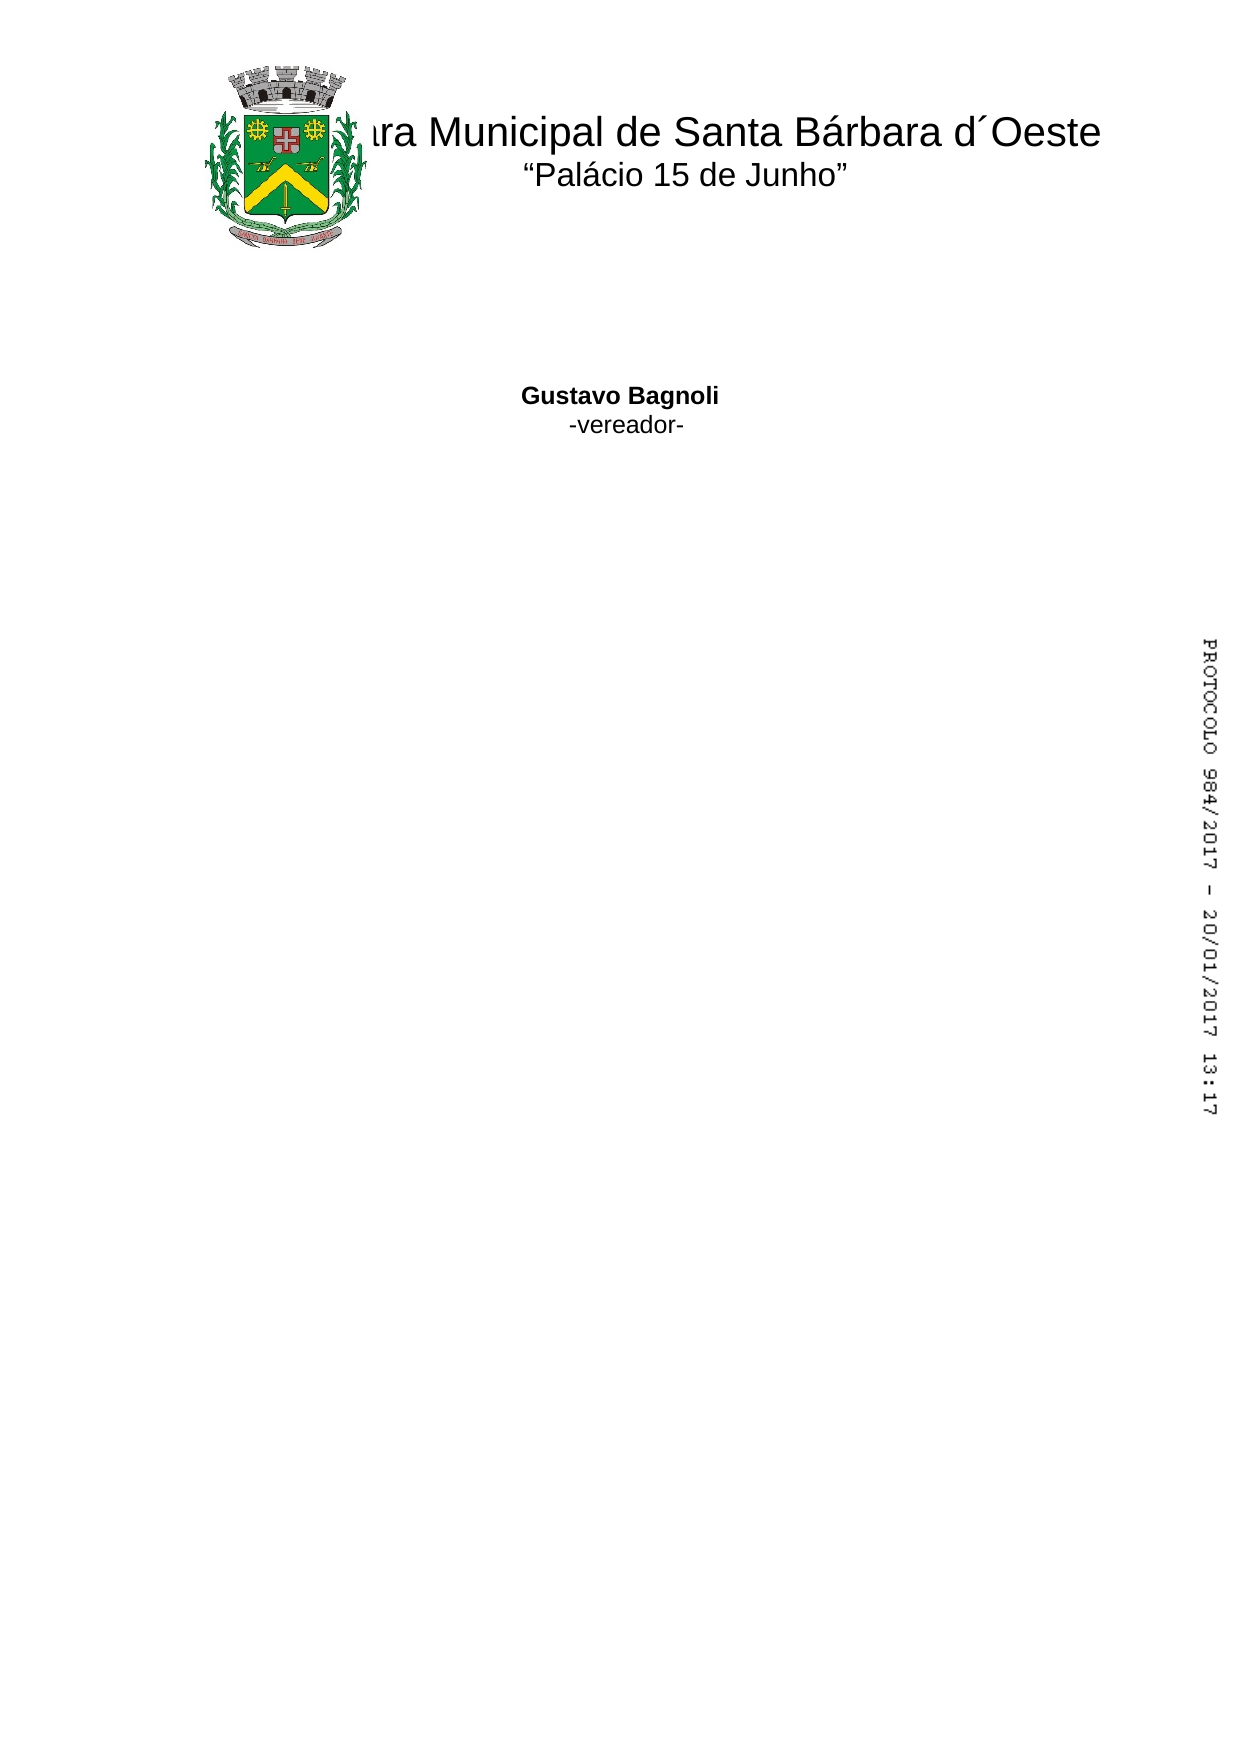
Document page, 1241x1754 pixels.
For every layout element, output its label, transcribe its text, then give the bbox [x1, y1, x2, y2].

picture [1177, 635, 1241, 1119]
picture [204, 66, 374, 255]
text -vereador- [177, 409, 1063, 438]
text Gustavo Bagnoli [177, 381, 1063, 409]
